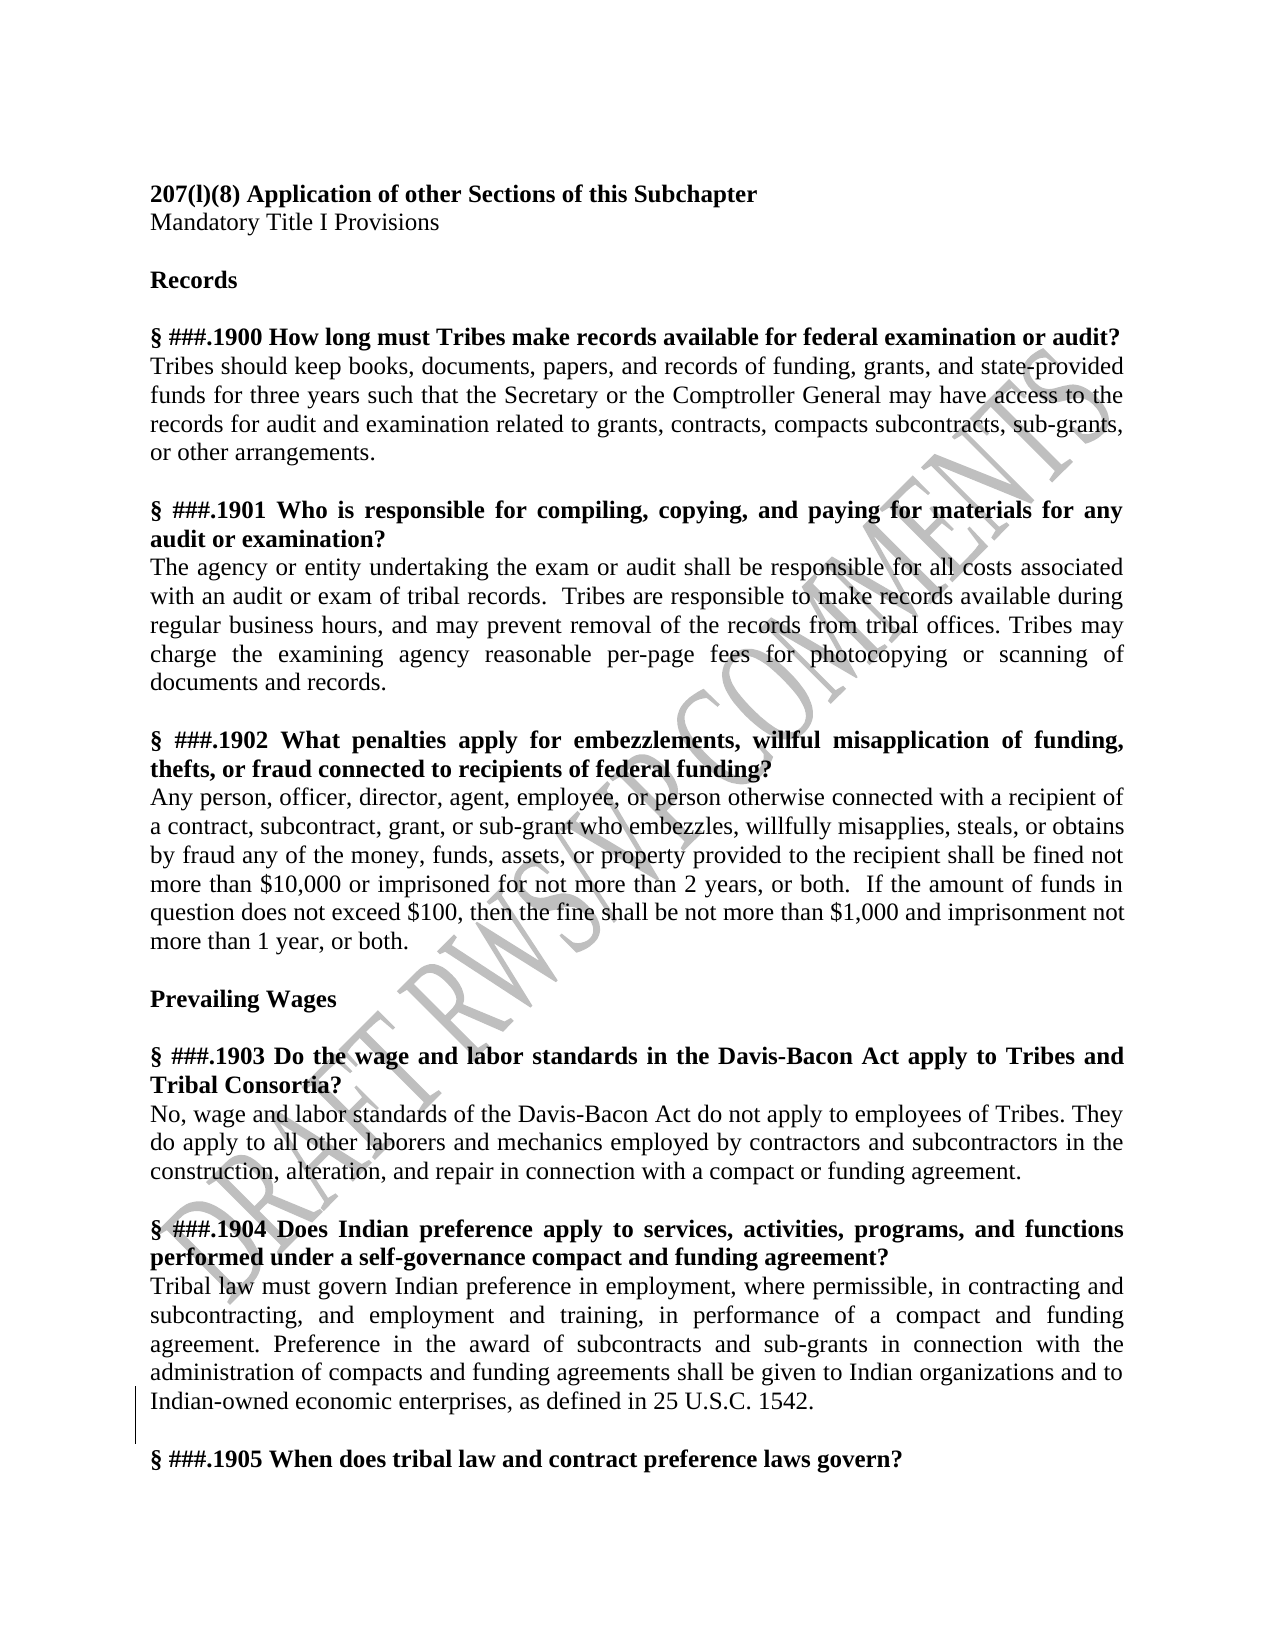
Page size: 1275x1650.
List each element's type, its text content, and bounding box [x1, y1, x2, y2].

text § ###.1902 What penalties apply for embezzlements, willful misapplication of funding, thefts, or fraud connected to recipients of federal funding? [150, 725, 1125, 782]
text Tribal law must govern Indian preference in employment, where permissible, in contracting and subcontracting, and employment and training, in performance of a compact and funding agreement. Preference in the award of subcontracts and sub-grants in connection with the administration of compacts and funding agreements shall be given to Indian organizations and to Indian-owned economic enterprises, as defined in 25 U.S.C. 1542. [150, 1271, 1125, 1415]
text § ###.1901 Who is responsible for compiling, copying, and paying for materials for any audit or examination? [150, 495, 1125, 552]
text No, wage and labor standards of the Davis-Bacon Act do not apply to employees of Tribes. They do apply to all other laborers and mechanics employed by contractors and subcontractors in the construction, alteration, and repair in connection with a compact or funding agreement. [150, 1099, 1125, 1185]
text The agency or entity undertaking the exam or audit shall be responsible for all costs associated with an audit or exam of tribal records. Tribes are responsible to make records available during regular business hours, and may prevent removal of the records from tribal offices. Tribes may charge the examining agency reasonable per-page fees for photocopying or scanning of documents and records. [150, 552, 1125, 696]
text Prevailing Wages [150, 984, 1125, 1012]
text § ###.1905 When does tribal law and contract preference laws govern? [150, 1444, 1125, 1472]
text § ###.1900 How long must Tribes make records available for federal examination or audit? [150, 322, 1125, 351]
text Records [150, 265, 1125, 294]
text Tribes should keep books, documents, papers, and records of funding, grants, and state-provided funds for three years such that the Secretary or the Comptroller General may have access to the records for audit and examination related to grants, contracts, compacts subcontracts, sub-grants, or other arrangements. [150, 351, 1125, 466]
text Mandatory Title I Provisions [150, 207, 1125, 236]
text Any person, officer, director, agent, employee, or person otherwise connected with a recipient of a contract, subcontract, grant, or sub-grant who embezzles, willfully misapplies, steals, or obtains by fraud any of the money, funds, assets, or property provided to the recipient shall be fined not more than $10,000 or imprisoned for not more than 2 years, or both. If the amount of funds in question does not exceed $100, then the fine shall be not more than $1,000 and imprisonment not more than 1 year, or both. [150, 782, 1125, 955]
text § ###.1903 Do the wage and labor standards in the Davis-Bacon Act apply to Tribes and Tribal Consortia? [150, 1041, 1125, 1099]
text 207(l)(8) Application of other Sections of this Subchapter [150, 179, 1125, 207]
text § ###.1904 Does Indian preference apply to services, activities, programs, and functions performed under a self-governance compact and funding agreement? [150, 1214, 1125, 1271]
